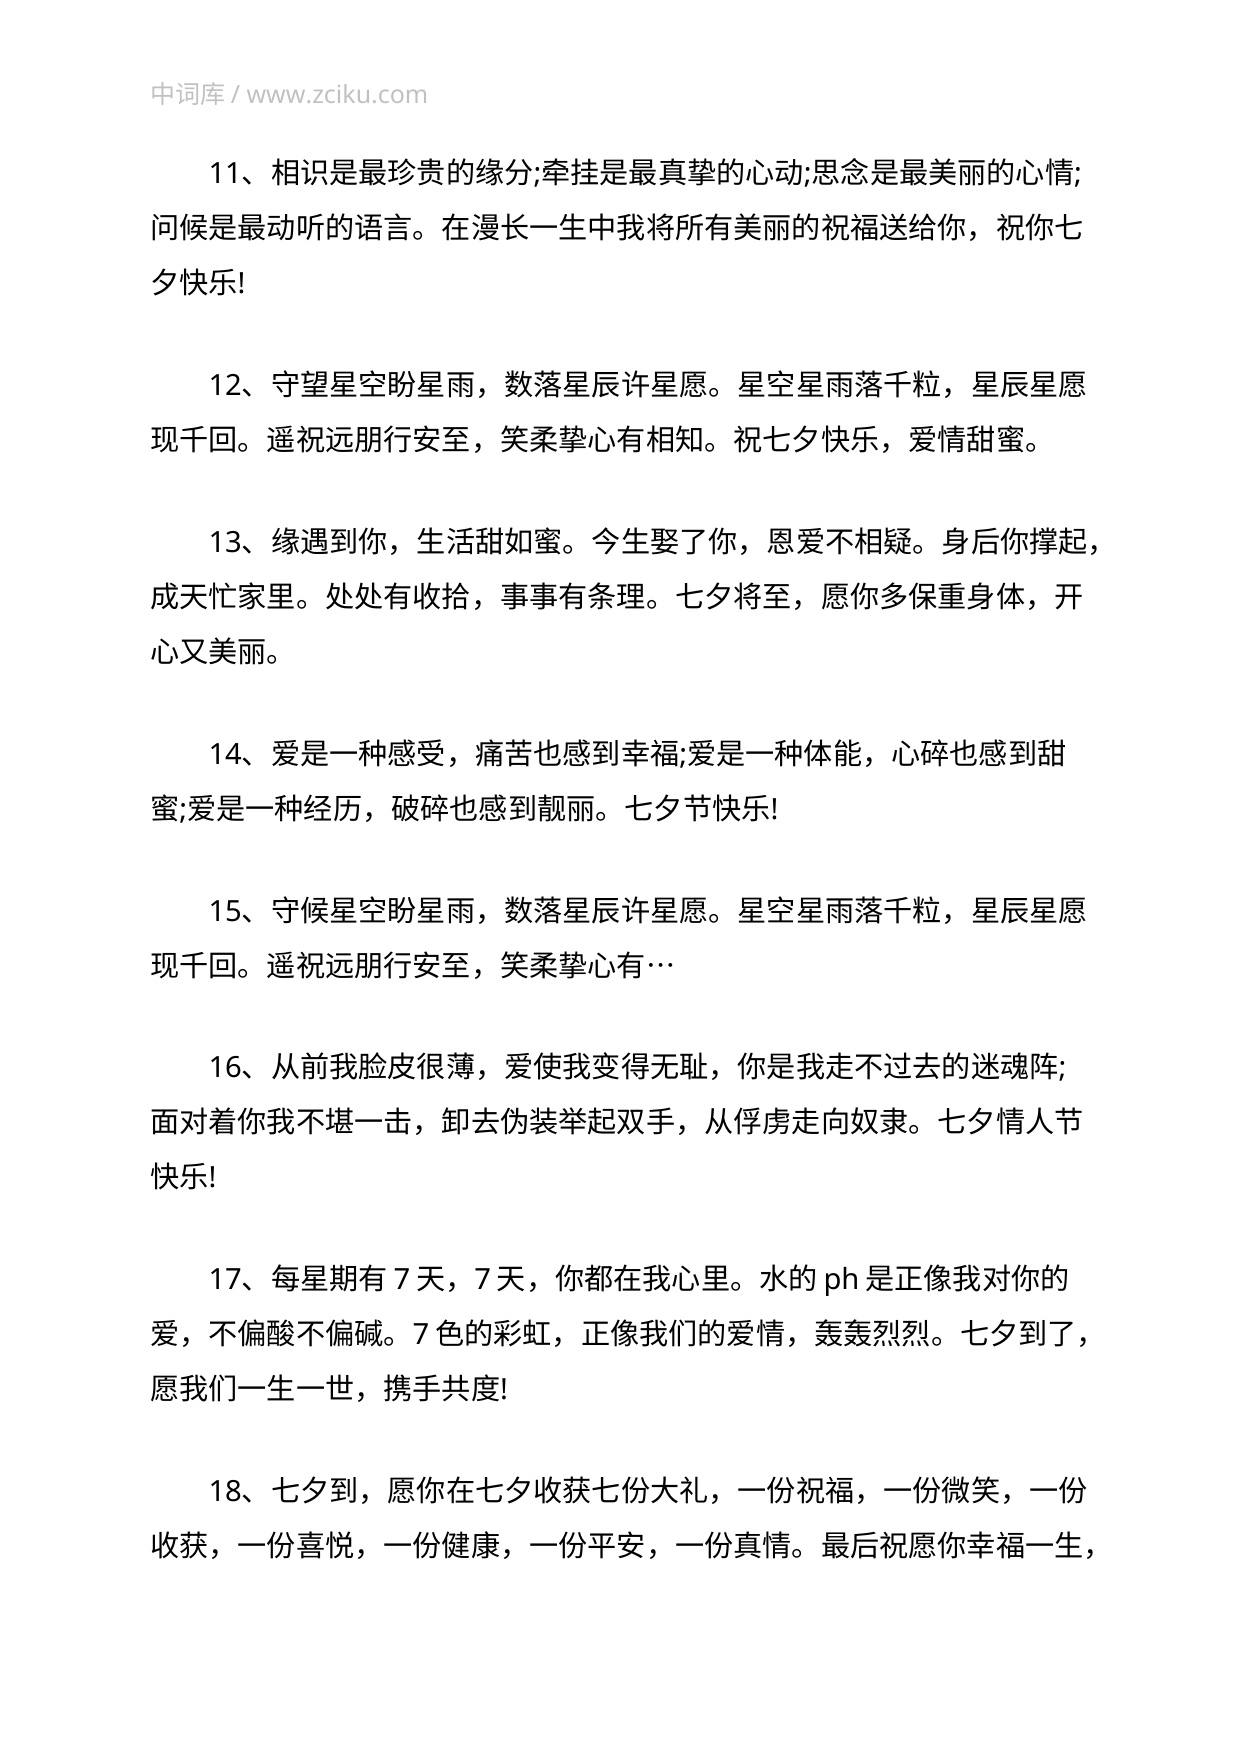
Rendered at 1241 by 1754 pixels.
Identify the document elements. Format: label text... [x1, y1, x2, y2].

text 17、每星期有7天，7天，你都在我心里。水的ph是正像我对你的爱，不偏酸不偏碱。7色的彩虹，正像我们的爱情，轰轰烈烈。七夕到了，愿我们一生一世，携手共度! [150, 1256, 1090, 1408]
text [150, 1468, 1090, 1565]
text 14、爱是一种感受，痛苦也感到幸福;爱是一种体能，心碎也感到甜蜜;爱是一种经历，破碎也感到靓丽。七夕节快乐! [150, 730, 1090, 828]
text 12、守望星空盼星雨，数落星辰许星愿。星空星雨落千粒，星辰星愿现千回。遥祝远朋行安至，笑柔挚心有相知。祝七夕快乐，爱情甜蜜。 [150, 362, 1090, 459]
text 13、缘遇到你，生活甜如蜜。今生娶了你，恩爱不相疑。身后你撑起，成天忙家里。处处有收拾，事事有条理。七夕将至，愿你多保重身体，开心又美丽。 [150, 519, 1090, 671]
text 15、守候星空盼星雨，数落星辰许星愿。星空星雨落千粒，星辰星愿现千回。遥祝远朋行安至，笑柔挚心有… [150, 887, 1090, 984]
text 16、从前我脸皮很薄，爱使我变得无耻，你是我走不过去的迷魂阵;面对着你我不堪一击，卸去伪装举起双手，从俘虏走向奴隶。七夕情人节快乐! [150, 1044, 1090, 1196]
text 11、相识是最珍贵的缘分;牵挂是最真挚的心动;思念是最美丽的心情;问候是最动听的语言。在漫长一生中我将所有美丽的祝福送给你，祝你七夕快乐! [150, 150, 1090, 302]
